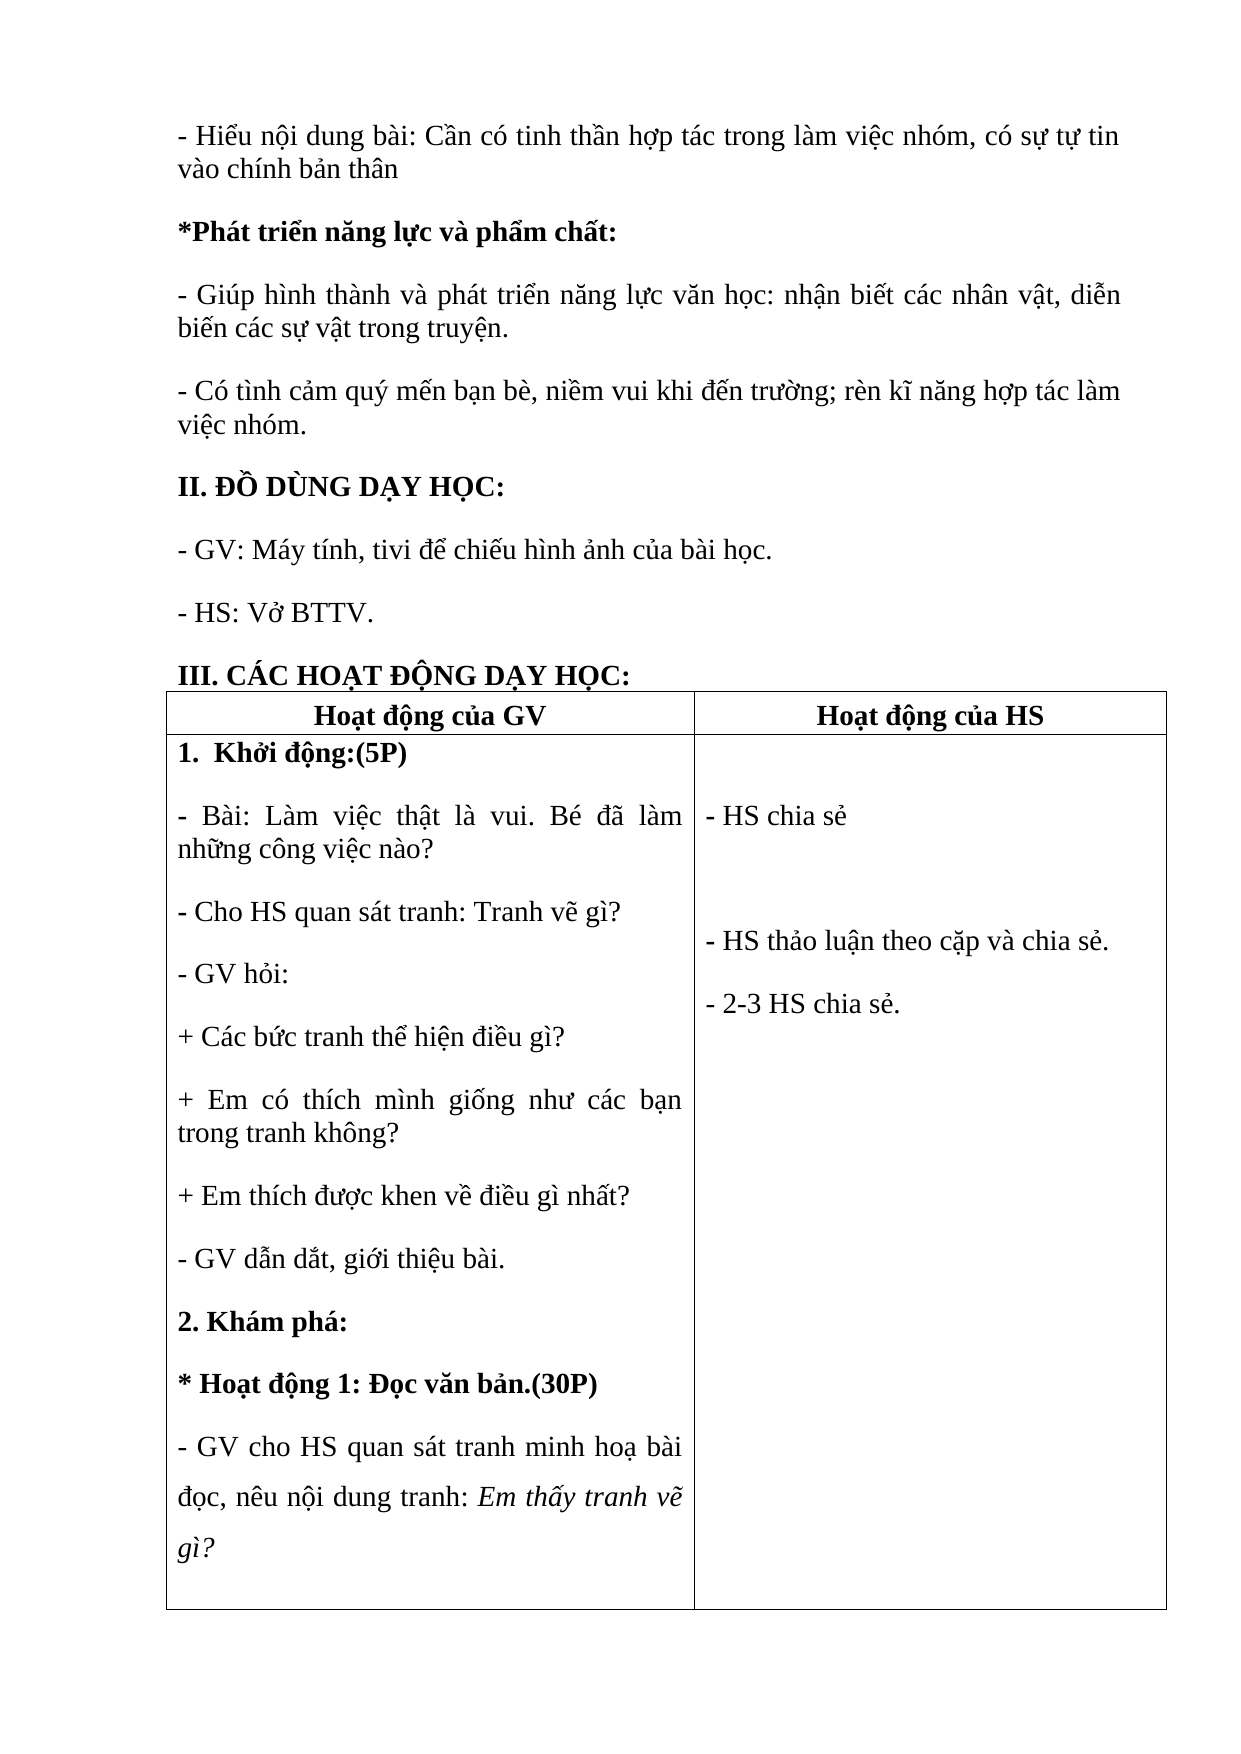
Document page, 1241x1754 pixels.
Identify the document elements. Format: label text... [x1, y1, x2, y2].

text - Giúp hình thành và phát triển năng lực văn học: nhận biết các nhân vật, diễn biến các sự vật trong truyện. [177, 277, 1122, 344]
text - Có tình cảm quý mến bạn bè, niềm vui khi đến trường; rèn kĩ năng hợp tác làm việc nhóm. [177, 373, 1122, 440]
text II. ĐỒ DÙNG DẠY HỌC: [177, 469, 1122, 503]
table_header Hoạt động của GV [167, 692, 694, 734]
text - HS: Vở BTTV. [177, 595, 1122, 628]
table_header Hoạt động của HS [695, 692, 1166, 734]
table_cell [167, 735, 694, 1609]
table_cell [695, 735, 1166, 1609]
text *Phát triển năng lực và phẩm chất: [177, 214, 1122, 248]
text - GV: Máy tính, tivi để chiếu hình ảnh của bài học. [177, 532, 1122, 566]
text - Hiểu nội dung bài: Cần có tinh thần hợp tác trong làm việc nhóm, có sự tự tin vào chính bản thân [177, 118, 1122, 185]
text III. CÁC HOẠT ĐỘNG DẠY HỌC: [177, 658, 1122, 691]
